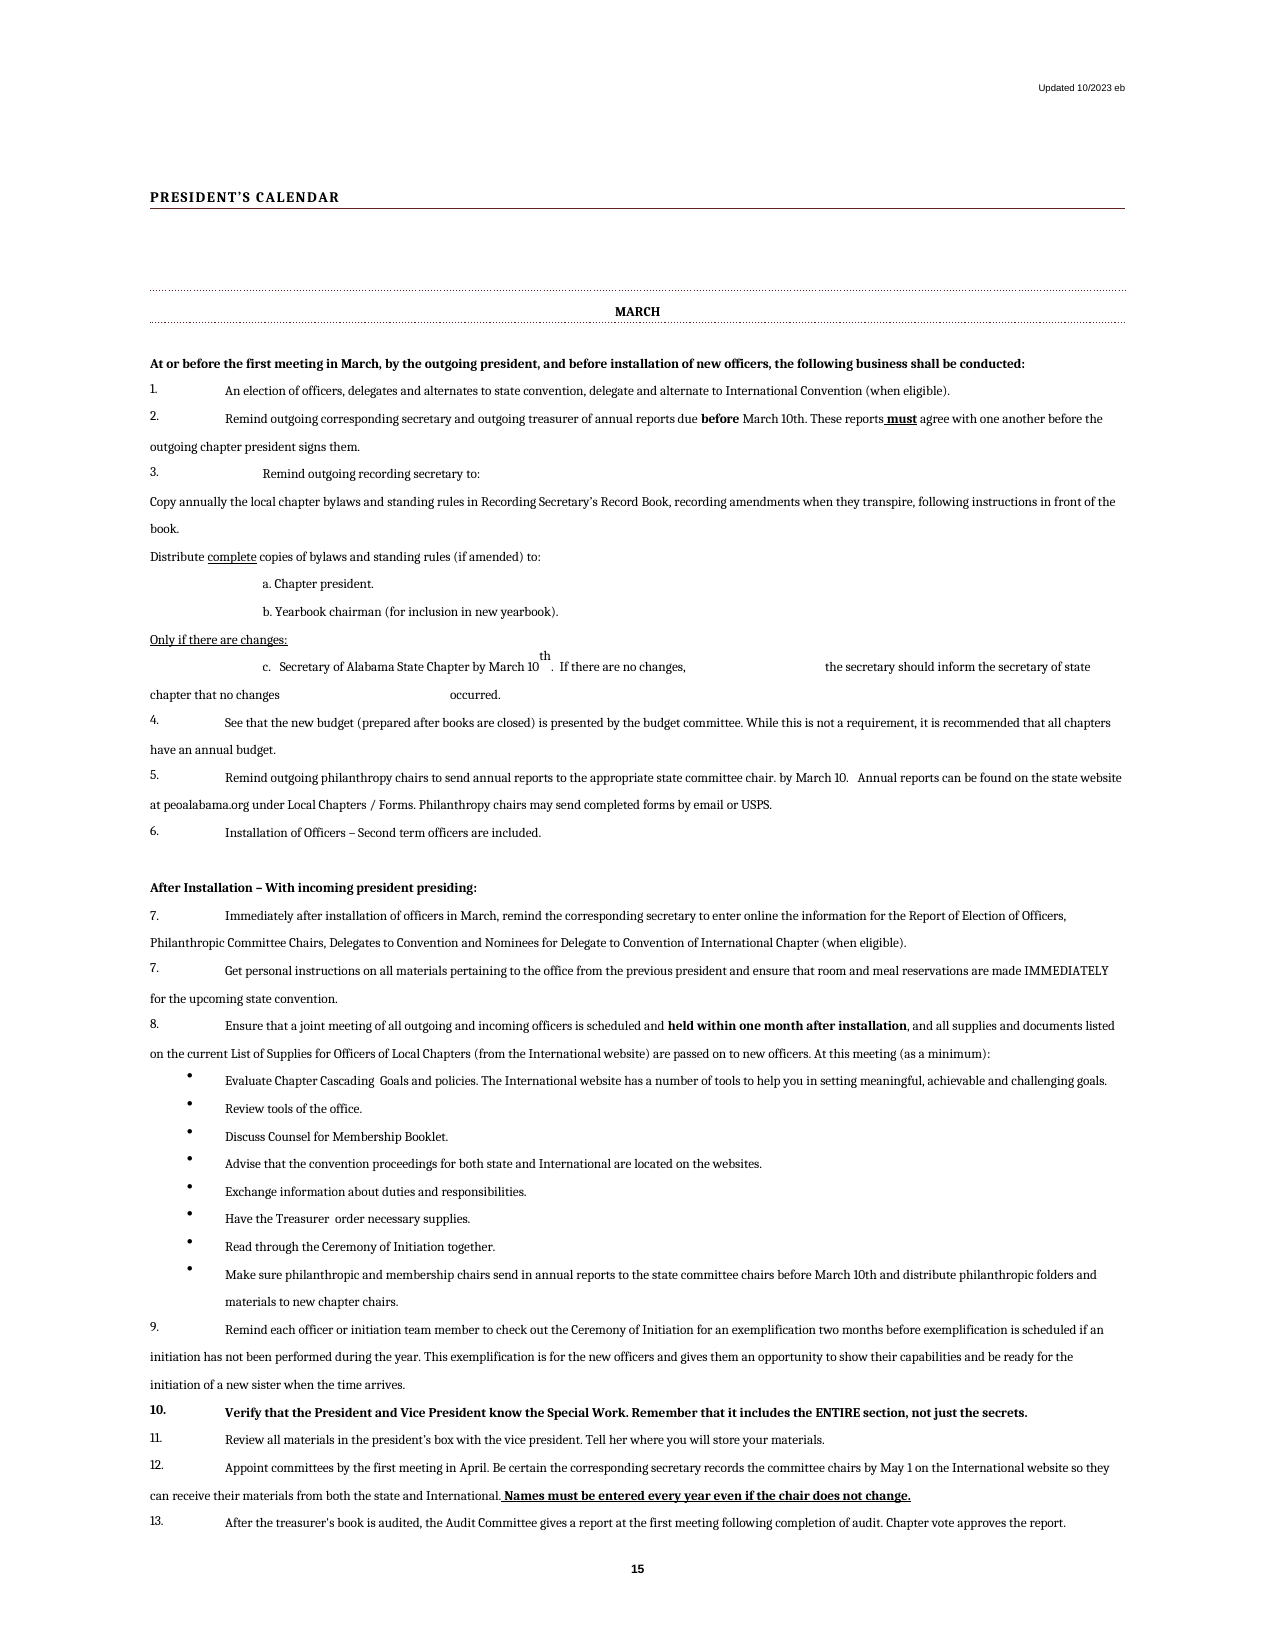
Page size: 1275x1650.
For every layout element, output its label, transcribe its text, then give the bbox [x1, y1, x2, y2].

text At or before the first meeting in March, by the outgoing president, and before installation of new officers, the following business shall be conducted: [150, 345, 1125, 371]
list Review tools of the office. [187, 1090, 1125, 1117]
list Review all materials in the president’s box with the vice president. Tell her where you will store your materials. [150, 1422, 1125, 1448]
list Make sure philanthropic and membership chairs send in annual reports to the state committee chairs before March 10th and distribute philanthropic folders and materials to new chapter chairs. [187, 1256, 1125, 1310]
list Remind each officer or initiation team member to check out the Ceremony of Initiation for an exemplification two months before exemplification is scheduled if an initiation has not been performed during the year. This exemplification is for the new officers and gives them an opportunity to show their capabilities and be ready for the initiation of a new sister when the time arrives. [150, 1311, 1125, 1393]
list Evaluate Chapter Cascading Goals and policies. The International website has a number of tools to help you in setting meaningful, achievable and challenging goals. [187, 1063, 1125, 1089]
subtitle MARCH [150, 290, 1125, 323]
list Exchange information about duties and responsibilities. [187, 1173, 1125, 1199]
list See that the new budget (prepared after books are closed) is presented by the budget committee. While this is not a requirement, it is recommended that all chapters have an annual budget. [150, 704, 1125, 758]
text c. Secretary of Alabama State Chapter by March 10th. If there are no changes, the secretary should inform the secretary of state chapter that no changes occurred. [150, 649, 1125, 703]
list Get personal instructions on all materials pertaining to the office from the previous president and ensure that room and meal reservations are made IMMEDIATELY for the upcoming state convention. [150, 952, 1125, 1006]
text b. Yearbook chairman (for inclusion in new yearbook). [262, 593, 1125, 620]
list Read through the Ceremony of Initiation together. [187, 1228, 1125, 1255]
subtitle PRESIDENT’S CALENDAR [150, 177, 1125, 208]
list Verify that the President and Vice President know the Special Work. Remember that it includes the ENTIRE section, not just the secrets. [150, 1394, 1125, 1420]
list Advise that the convention proceedings for both state and International are located on the websites. [187, 1146, 1125, 1172]
list Installation of Officers – Second term officers are included. [150, 814, 1125, 841]
list Appoint committees by the first meeting in April. Be certain the corresponding secretary records the committee chairs by May 1 on the International website so they can receive their materials from both the state and International. Names must be entered every year even if the chair does not change. [150, 1449, 1125, 1503]
text After Installation – With incoming president presiding: [150, 869, 1125, 896]
list Remind outgoing philanthropy chairs to send annual reports to the appropriate state committee chair. by March 10. Annual reports can be found on the state website at peoalabama.org under Local Chapters / Forms. Philanthropy chairs may send completed forms by email or USPS. [150, 759, 1125, 813]
text a. Chapter president. [262, 566, 1125, 592]
text Distribute complete copies of bylaws and standing rules (if amended) to: [150, 538, 1125, 564]
list After the treasurer's book is audited, the Audit Committee gives a report at the first meeting following completion of audit. Chapter vote approves the report. [150, 1504, 1125, 1531]
list Remind outgoing corresponding secretary and outgoing treasurer of annual reports due before March 10th. These reports must agree with one another before the outgoing chapter president signs them. [150, 400, 1125, 454]
list Have the Treasurer order necessary supplies. [187, 1201, 1125, 1227]
list Discuss Counsel for Membership Booklet. [187, 1118, 1125, 1144]
list An election of officers, delegates and alternates to state convention, delegate and alternate to International Convention (when eligible). [150, 373, 1125, 399]
list Ensure that a joint meeting of all outgoing and incoming officers is scheduled and held within one month after installation, and all supplies and documents listed on the current List of Supplies for Officers of Local Chapters (from the International website) are passed on to new officers. At this meeting (as a minimum): [150, 1007, 1125, 1061]
text Only if there are changes: [150, 621, 1125, 647]
text 7. Immediately after installation of officers in March, remind the corresponding secretary to enter online the information for the Report of Election of Officers, Philanthropic Committee Chairs, Delegates to Convention and Nominees for Delegate to Convention of International Chapter (when eligible). [150, 897, 1125, 951]
text Copy annually the local chapter bylaws and standing rules in Recording Secretary’s Record Book, recording amendments when they transpire, following instructions in front of the book. [150, 483, 1125, 537]
list Remind outgoing recording secretary to: [150, 455, 1125, 482]
